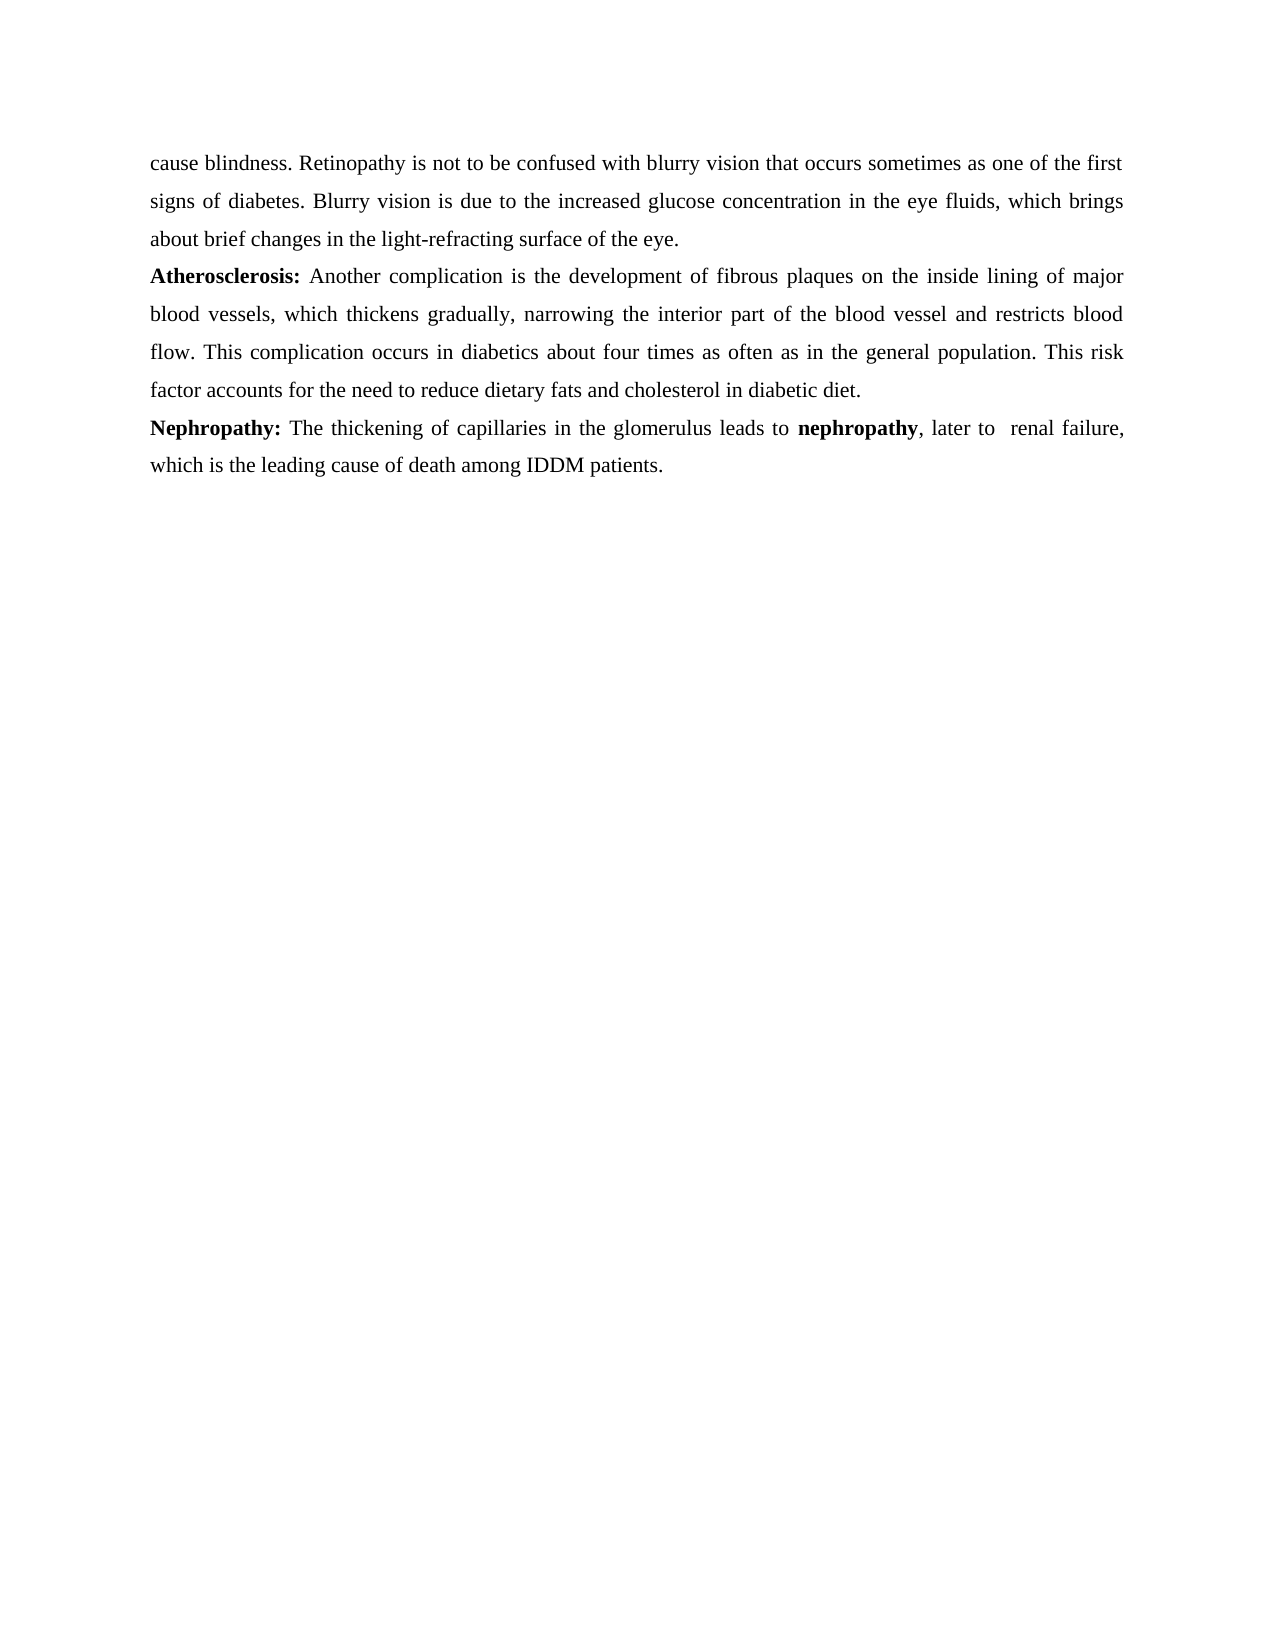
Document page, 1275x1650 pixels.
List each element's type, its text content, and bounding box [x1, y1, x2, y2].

text Atherosclerosis: Another complication is the development of fibrous plaques on the inside lining of major blood vessels, which thickens gradually, narrowing the interior part of the blood vessel and restricts blood flow. This complication occurs in diabetics about four times as often as in the general population. This risk factor accounts for the need to reduce dietary fats and cholesterol in diabetic diet. [150, 263, 1125, 402]
text Nephropathy: The thickening of capillaries in the glomerulus leads to nephropathy, later to renal failure, which is the leading cause of death among IDDM patients. [150, 415, 1125, 478]
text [150, 150, 1125, 251]
